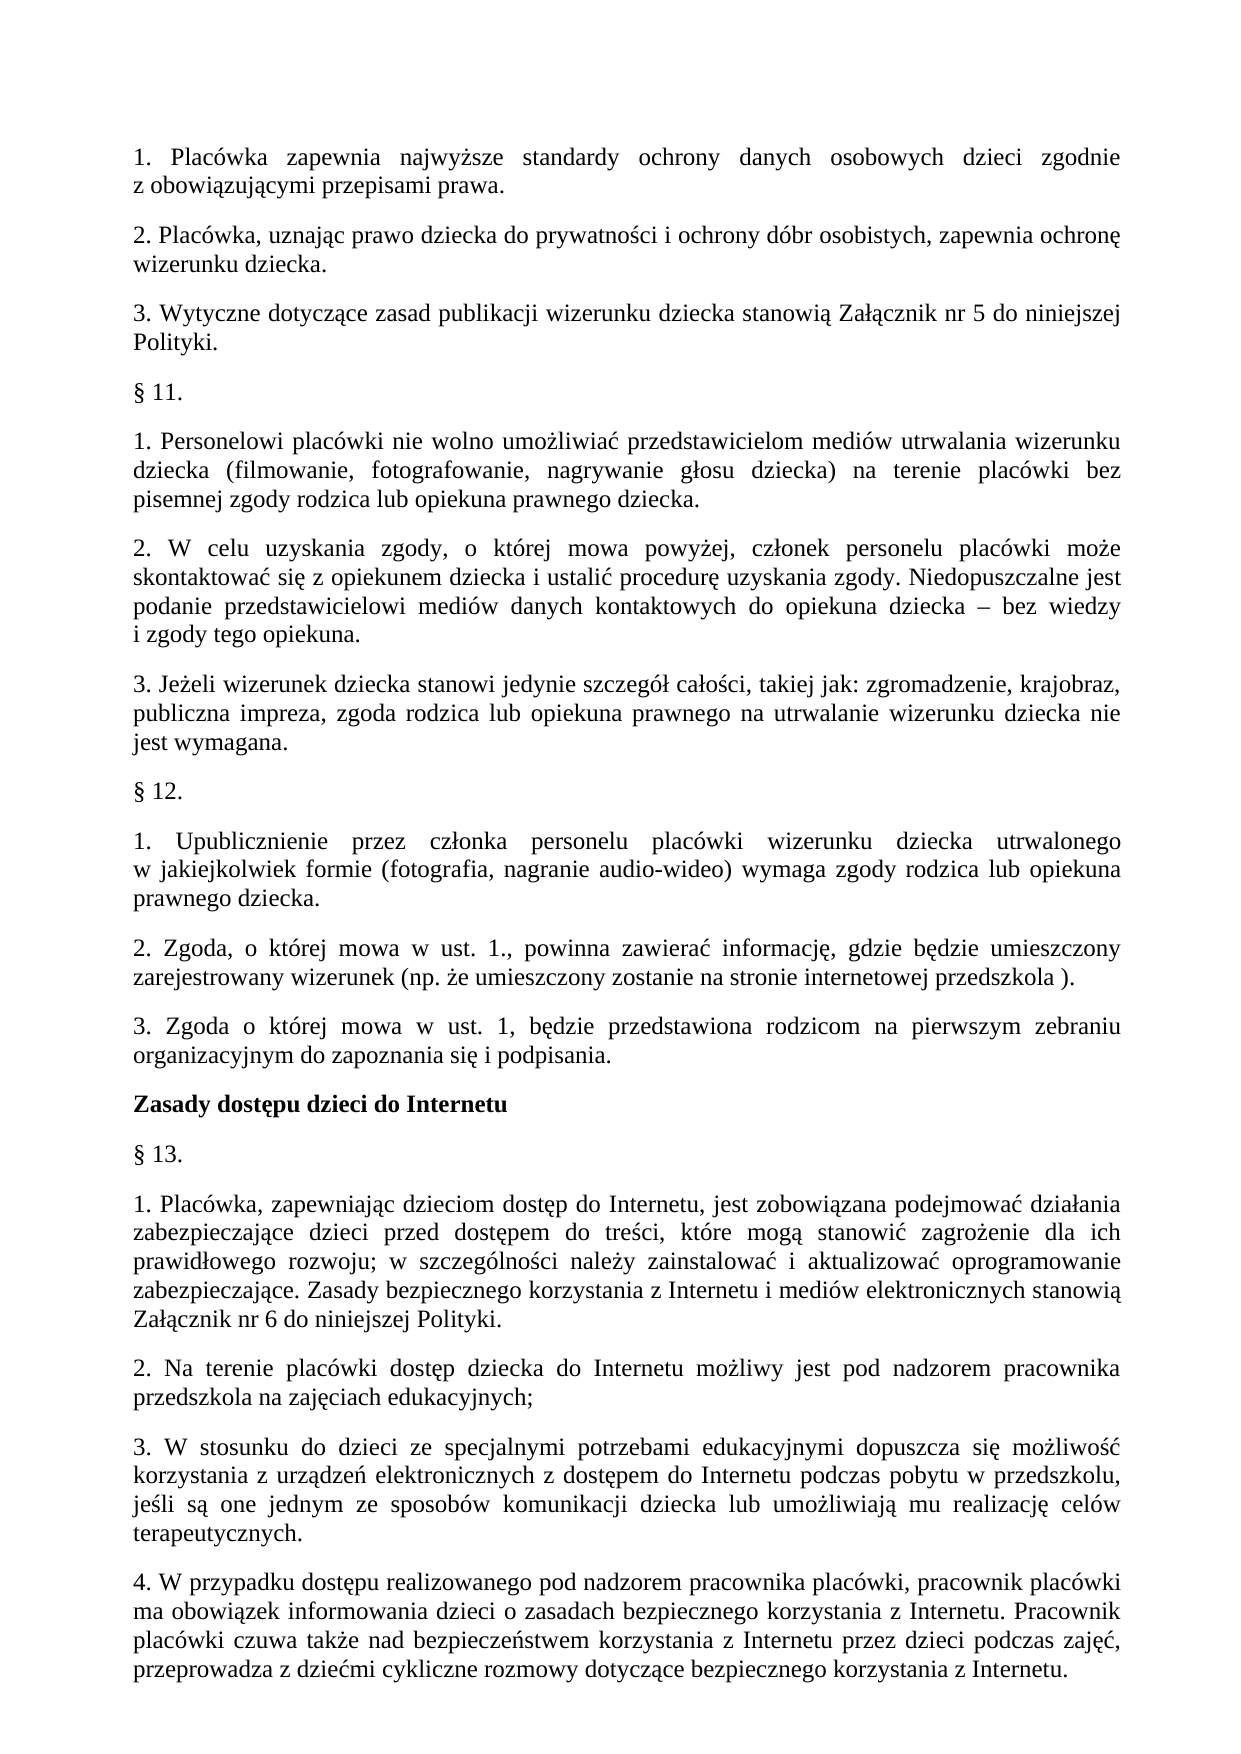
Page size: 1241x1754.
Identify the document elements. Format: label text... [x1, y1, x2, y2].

text 2. Zgoda, o której mowa w ust. 1., powinna zawierać informację, gdzie będzie umieszczony zarejestrowany wizerunek (np. że umieszczony zostanie na stronie internetowej przedszkola ). [133, 933, 1122, 990]
text 3. W stosunku do dzieci ze specjalnymi potrzebami edukacyjnymi dopuszcza się możliwość korzystania z urządzeń elektronicznych z dostępem do Internetu podczas pobytu w przedszkolu, jeśli są one jednym ze sposobów komunikacji dziecka lub umożliwiają mu realizację celów terapeutycznych. [133, 1432, 1122, 1547]
text 2. Placówka, uznając prawo dziecka do prywatności i ochrony dóbr osobistych, zapewnia ochronę wizerunku dziecka. [133, 220, 1122, 277]
text § 13. [133, 1139, 1122, 1168]
text 1. Placówka zapewnia najwyższe standardy ochrony danych osobowych dzieci zgodnie z obowiązującymi przepisami prawa. [133, 142, 1122, 199]
text 2. Na terenie placówki dostęp dziecka do Internetu możliwy jest pod nadzorem pracownika przedszkola na zajęciach edukacyjnych; [133, 1353, 1122, 1411]
text § 12. [133, 776, 1122, 805]
text 1. Placówka, zapewniając dzieciom dostęp do Internetu, jest zobowiązana podejmować działania zabezpieczające dzieci przed dostępem do treści, które mogą stanowić zagrożenie dla ich prawidłowego rozwoju; w szczególności należy zainstalować i aktualizować oprogramowanie zabezpieczające. Zasady bezpiecznego korzystania z Internetu i mediów elektronicznych stanowią Załącznik nr 6 do niniejszej Polityki. [133, 1189, 1122, 1332]
text 2. W celu uzyskania zgody, o której mowa powyżej, członek personelu placówki może skontaktować się z opiekunem dziecka i ustalić procedurę uzyskania zgody. Niedopuszczalne jest podanie przedstawicielowi mediów danych kontaktowych do opiekuna dziecka – bez wiedzy i zgody tego opiekuna. [133, 533, 1122, 648]
text 3. Jeżeli wizerunek dziecka stanowi jedynie szczegół całości, takiej jak: zgromadzenie, krajobraz, publiczna impreza, zgoda rodzica lub opiekuna prawnego na utrwalanie wizerunku dziecka nie jest wymagana. [133, 669, 1122, 755]
text 3. Zgoda o której mowa w ust. 1, będzie przedstawiona rodzicom na pierwszym zebraniu organizacyjnym do zapoznania się i podpisania. [133, 1011, 1122, 1069]
text 1. Personelowi placówki nie wolno umożliwiać przedstawicielom mediów utrwalania wizerunku dziecka (filmowanie, fotografowanie, nagrywanie głosu dziecka) na terenie placówki bez pisemnej zgody rodzica lub opiekuna prawnego dziecka. [133, 426, 1122, 512]
text § 11. [133, 377, 1122, 405]
text 3. Wytyczne dotyczące zasad publikacji wizerunku dziecka stanowią Załącznik nr 5 do niniejszej Polityki. [133, 298, 1122, 356]
text Zasady dostępu dzieci do Internetu [133, 1089, 1122, 1118]
text 4. W przypadku dostępu realizowanego pod nadzorem pracownika placówki, pracownik placówki ma obowiązek informowania dzieci o zasadach bezpiecznego korzystania z Internetu. Pracownik placówki czuwa także nad bezpieczeństwem korzystania z Internetu przez dzieci podczas zajęć, przeprowadza z dziećmi cykliczne rozmowy dotyczące bezpiecznego korzystania z Internetu. [133, 1567, 1122, 1682]
text 1. Upublicznienie przez członka personelu placówki wizerunku dziecka utrwalonego w jakiejkolwiek formie (fotografia, nagranie audio-wideo) wymaga zgody rodzica lub opiekuna prawnego dziecka. [133, 826, 1122, 912]
